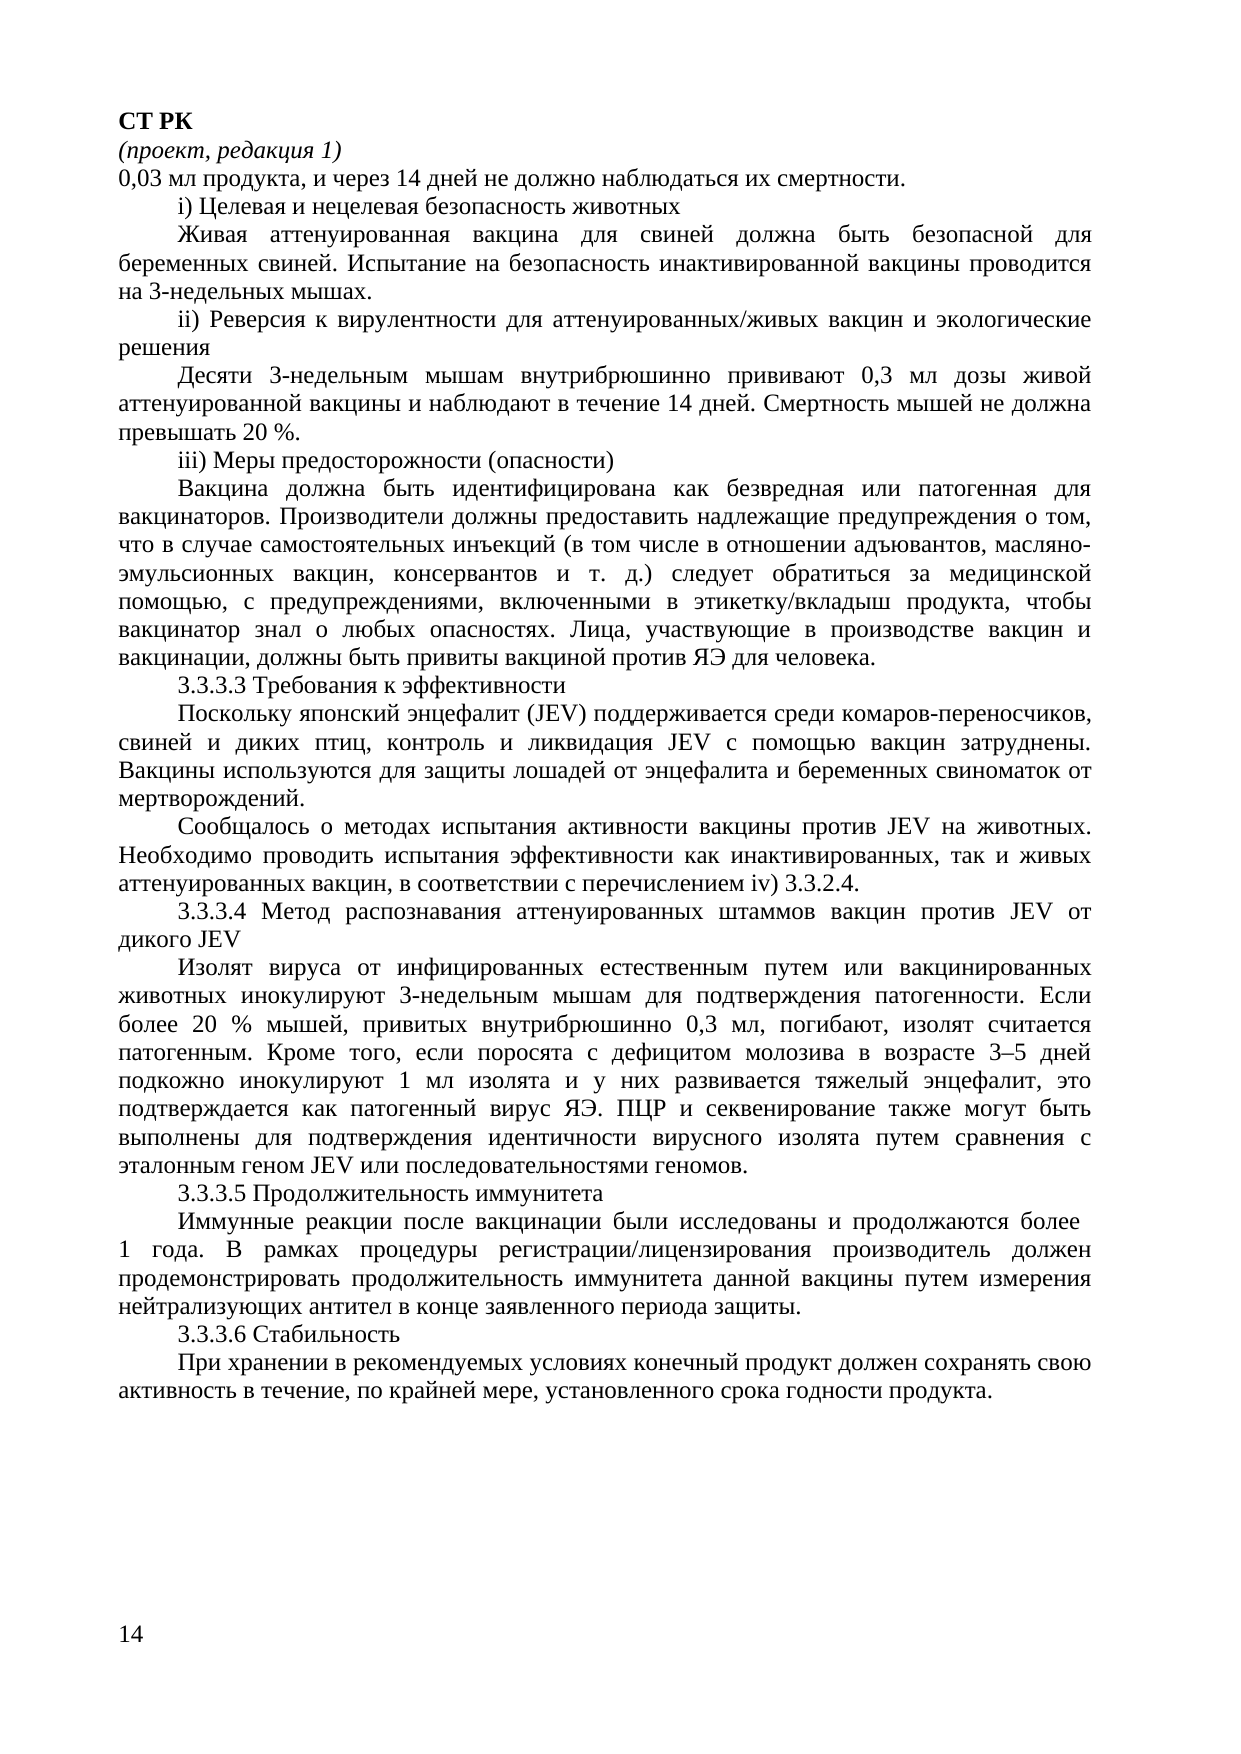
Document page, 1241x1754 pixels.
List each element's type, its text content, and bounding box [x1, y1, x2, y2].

text i) Целевая и нецелевая безопасность животных [118, 192, 1092, 220]
text Изолят вируса от инфицированных естественным путем или вакцинированных животных инокулируют 3-недельным мышам для подтверждения патогенности. Если более 20 % мышей, привитых внутрибрюшинно 0,3 мл, погибают, изолят считается патогенным. Кроме того, если поросята с дефицитом молозива в возрасте 3–5 дней подкожно инокулируют 1 мл изолята и у них развивается тяжелый энцефалит, это подтверждается как патогенный вирус ЯЭ. ПЦР и секвенирование также могут быть выполнены для подтверждения идентичности вирусного изолята путем сравнения с эталонным геном JEV или последовательностями геномов. [118, 953, 1092, 1179]
text 3.3.3.3 Требования к эффективности [118, 671, 1092, 699]
text Иммунные реакции после вакцинации были исследованы и продолжаются более 1 года. В рамках процедуры регистрации/лицензирования производитель должен продемонстрировать продолжительность иммунитета данной вакцины путем измерения нейтрализующих антител в конце заявленного периода защиты. [118, 1207, 1092, 1320]
text 3.3.3.4 Метод распознавания аттенуированных штаммов вакцин против JEV от дикого JEV [118, 897, 1092, 953]
text Десяти 3-недельным мышам внутрибрюшинно прививают 0,3 мл дозы живой аттенуированной вакцины и наблюдают в течение 14 дней. Смертность мышей не должна превышать 20 %. [118, 361, 1092, 446]
text При хранении в рекомендуемых условиях конечный продукт должен сохранять свою активность в течение, по крайней мере, установленного срока годности продукта. [118, 1348, 1092, 1404]
text Живая аттенуированная вакцина для свиней должна быть безопасной для беременных свиней. Испытание на безопасность инактивированной вакцины проводится на 3-недельных мышах. [118, 220, 1092, 304]
text iii) Меры предосторожности (опасности) [118, 446, 1092, 474]
text Сообщалось о методах испытания активности вакцины против JEV на животных. Необходимо проводить испытания эффективности как инактивированных, так и живых аттенуированных вакцин, в соответствии с перечислением iv) 3.3.2.4. [118, 812, 1092, 897]
text 3.3.3.5 Продолжительность иммунитета [118, 1179, 1092, 1207]
text Поскольку японский энцефалит (JEV) поддерживается среди комаров-переносчиков, свиней и диких птиц, контроль и ликвидация JEV с помощью вакцин затруднены. Вакцины используются для защиты лошадей от энцефалита и беременных свиноматок от мертворождений. [118, 699, 1092, 812]
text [118, 164, 1092, 192]
text Вакцина должна быть идентифицирована как безвредная или патогенная для вакцинаторов. Производители должны предоставить надлежащие предупреждения о том, что в случае самостоятельных инъекций (в том числе в отношении адъювантов, масляно-эмульсионных вакцин, консервантов и т. д.) следует обратиться за медицинской помощью, с предупреждениями, включенными в этикетку/вкладыш продукта, чтобы вакцинатор знал о любых опасностях. Лица, участвующие в производстве вакцин и вакцинации, должны быть привиты вакциной против ЯЭ для человека. [118, 474, 1092, 671]
text ii) Реверсия к вирулентности для аттенуированных/живых вакцин и экологические решения [118, 304, 1092, 361]
text 3.3.3.6 Стабильность [118, 1320, 1092, 1348]
